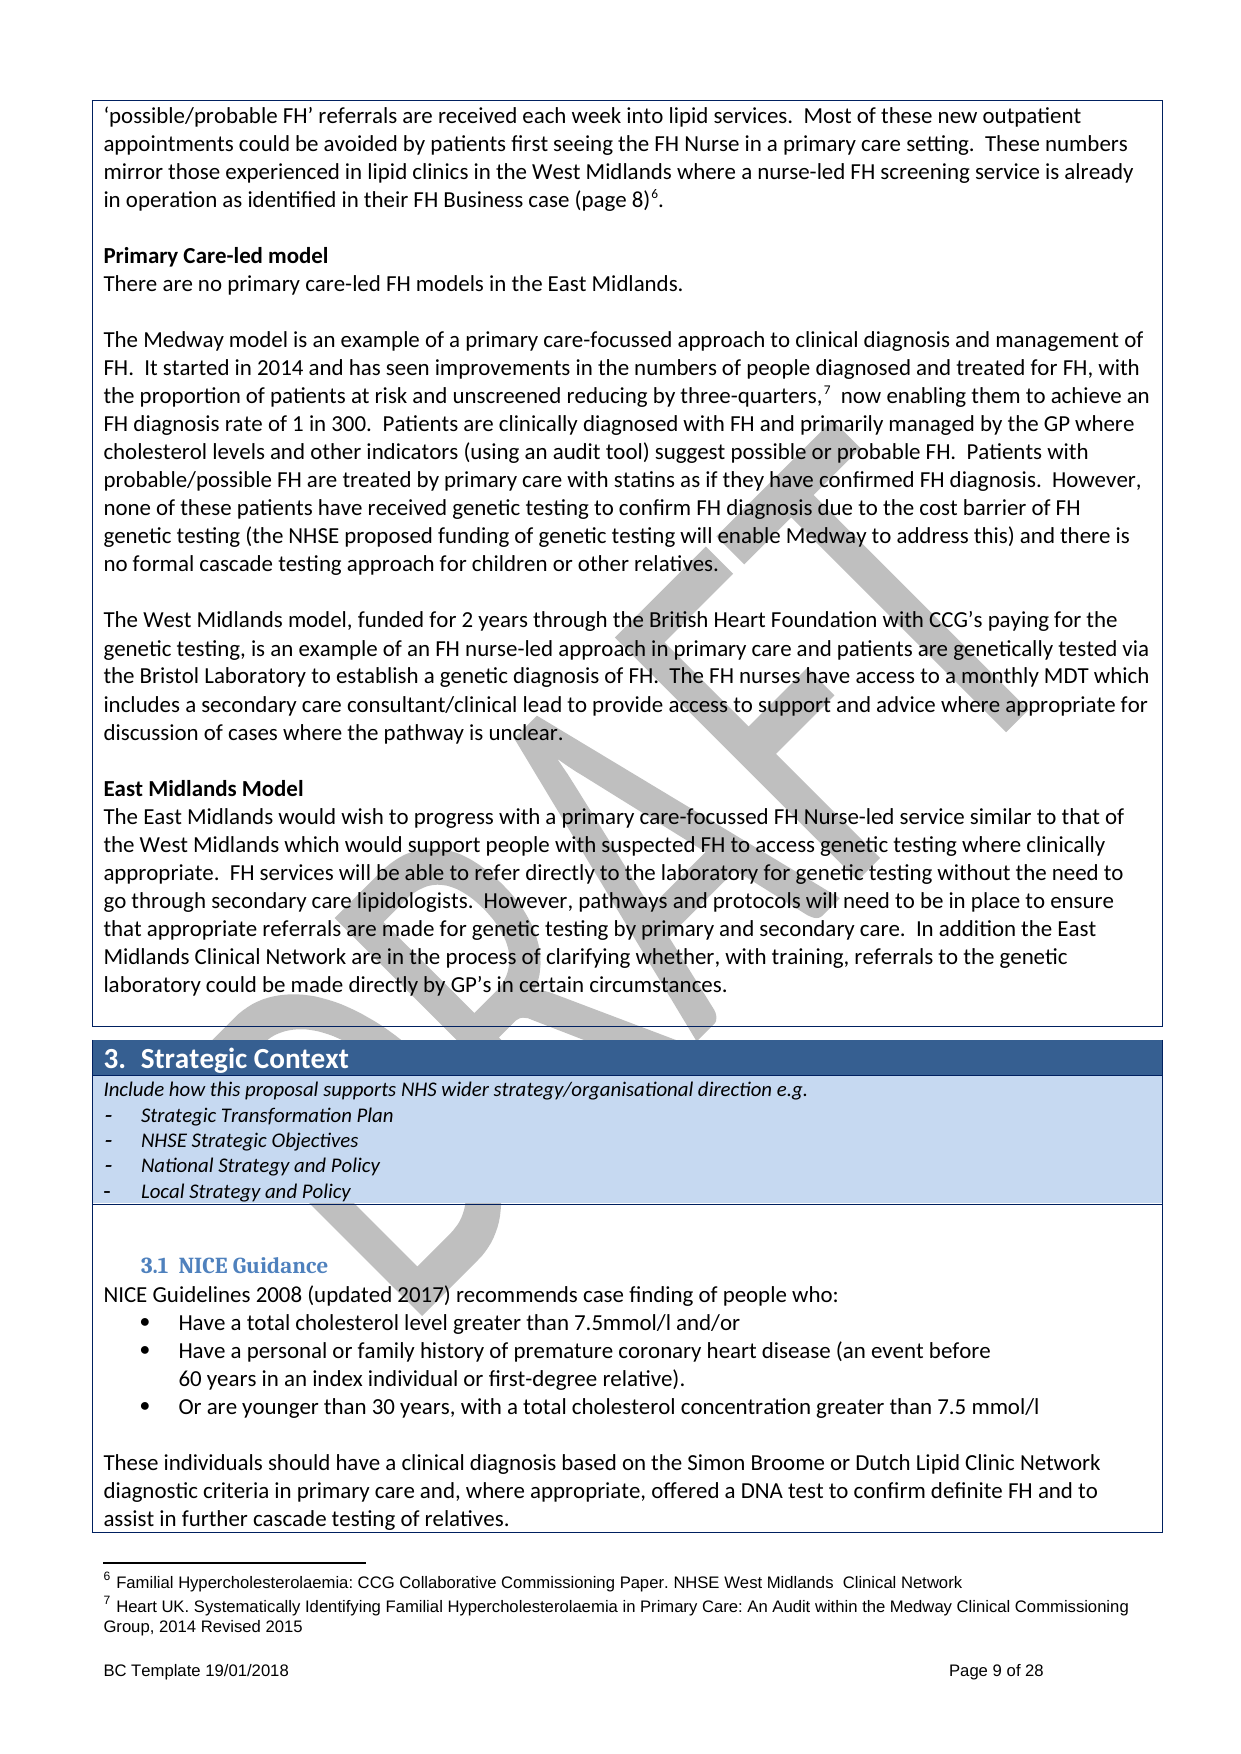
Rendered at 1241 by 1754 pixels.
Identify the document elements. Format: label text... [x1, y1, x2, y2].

table_cell Include how this proposal supports NHS wider strategy/organisational direction e.g. Strategic Transformation Plan NHSE Strategic Objectives National Strategy and Policy Local Strategy and Policy [93, 1076, 1162, 1203]
table_cell [92, 1027, 1163, 1040]
table_cell Strategic Context [93, 1040, 1162, 1075]
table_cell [93, 1205, 1162, 1532]
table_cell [93, 101, 1162, 1026]
